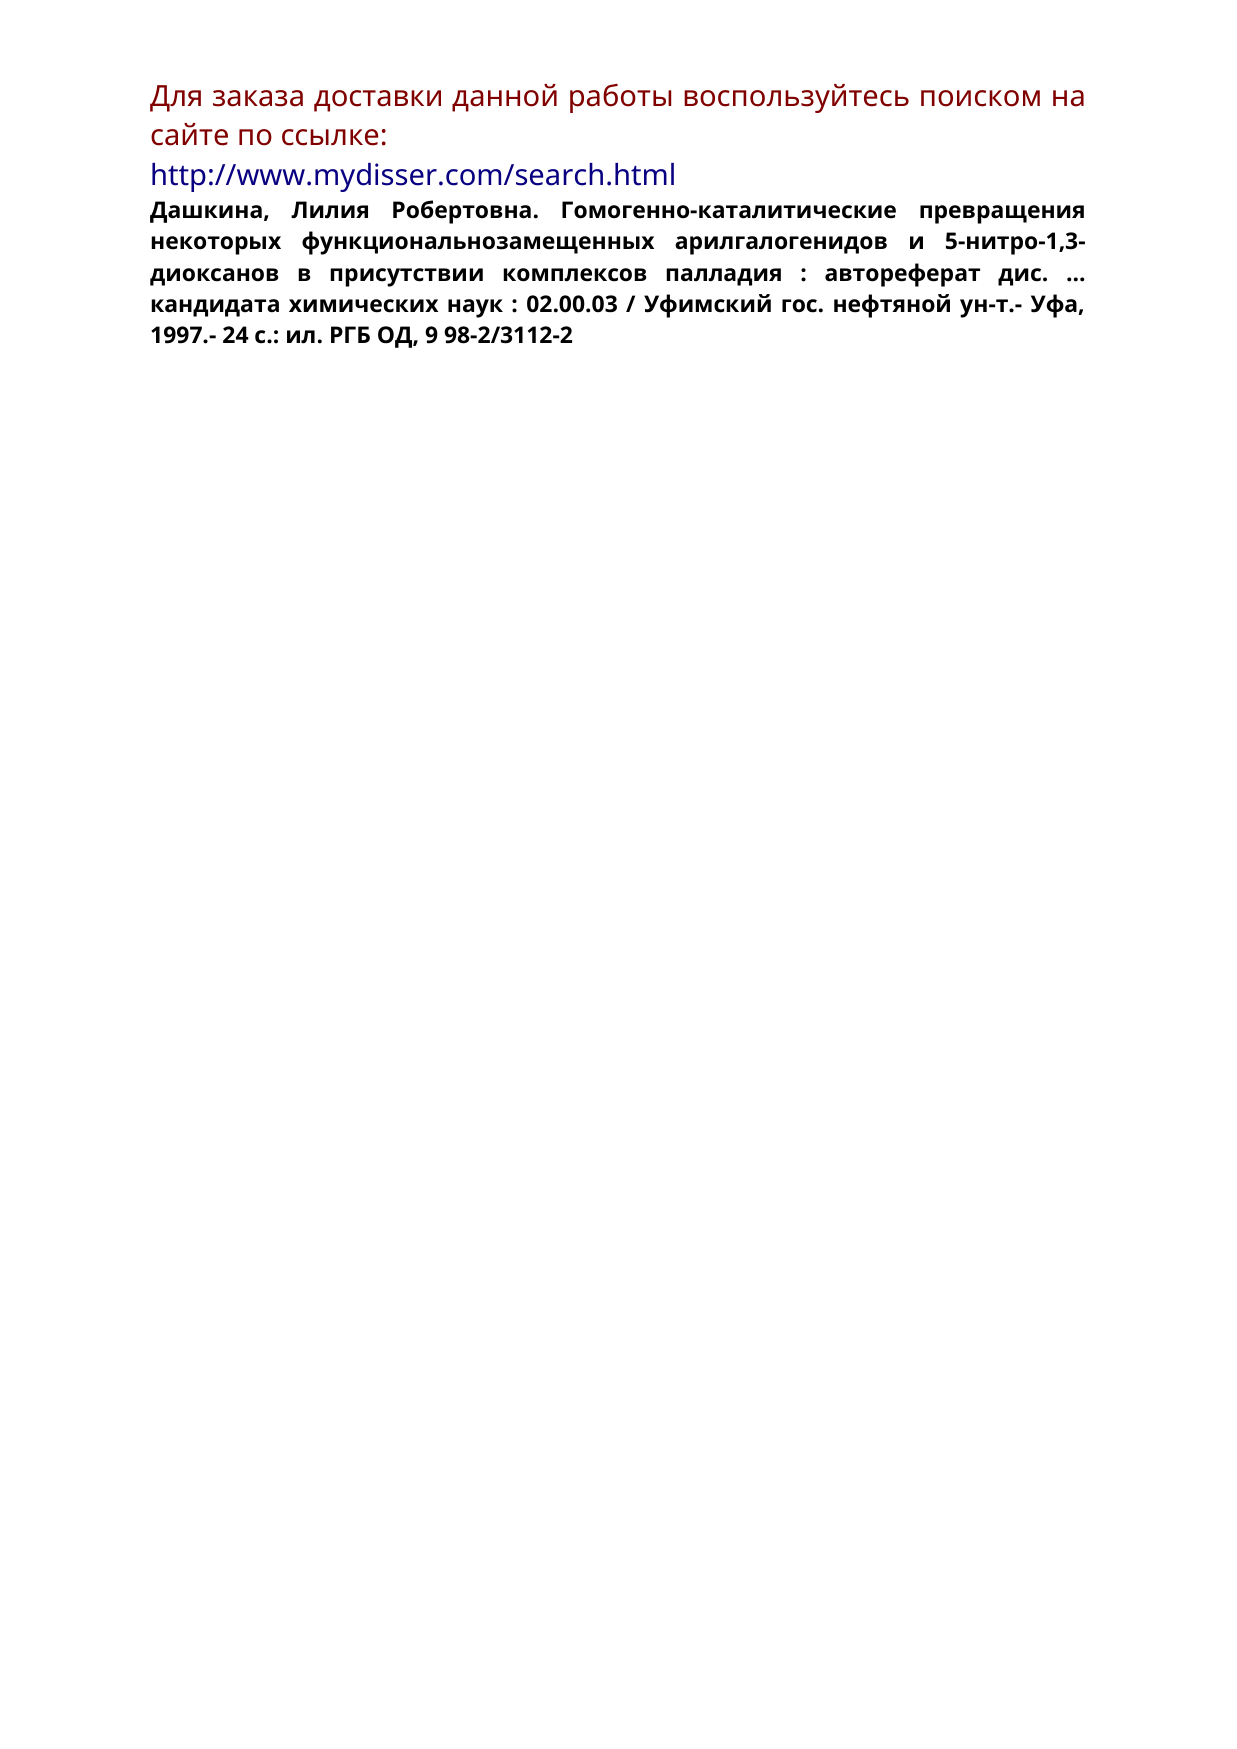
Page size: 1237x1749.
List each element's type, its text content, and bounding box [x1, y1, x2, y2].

text Дашкина, Лилия Робертовна. Гомогенно-каталитические превращения некоторых функциональнозамещенных арилгалогенидов и 5-нитро-1,3-диоксанов в присутствии комплексов палладия : автореферат дис. ... кандидата химических наук : 02.00.03 / Уфимский гос. нефтяной ун-т.- Уфа, 1997.- 24 с.: ил. РГБ ОД, 9 98-2/3112-2 [150, 194, 1086, 350]
